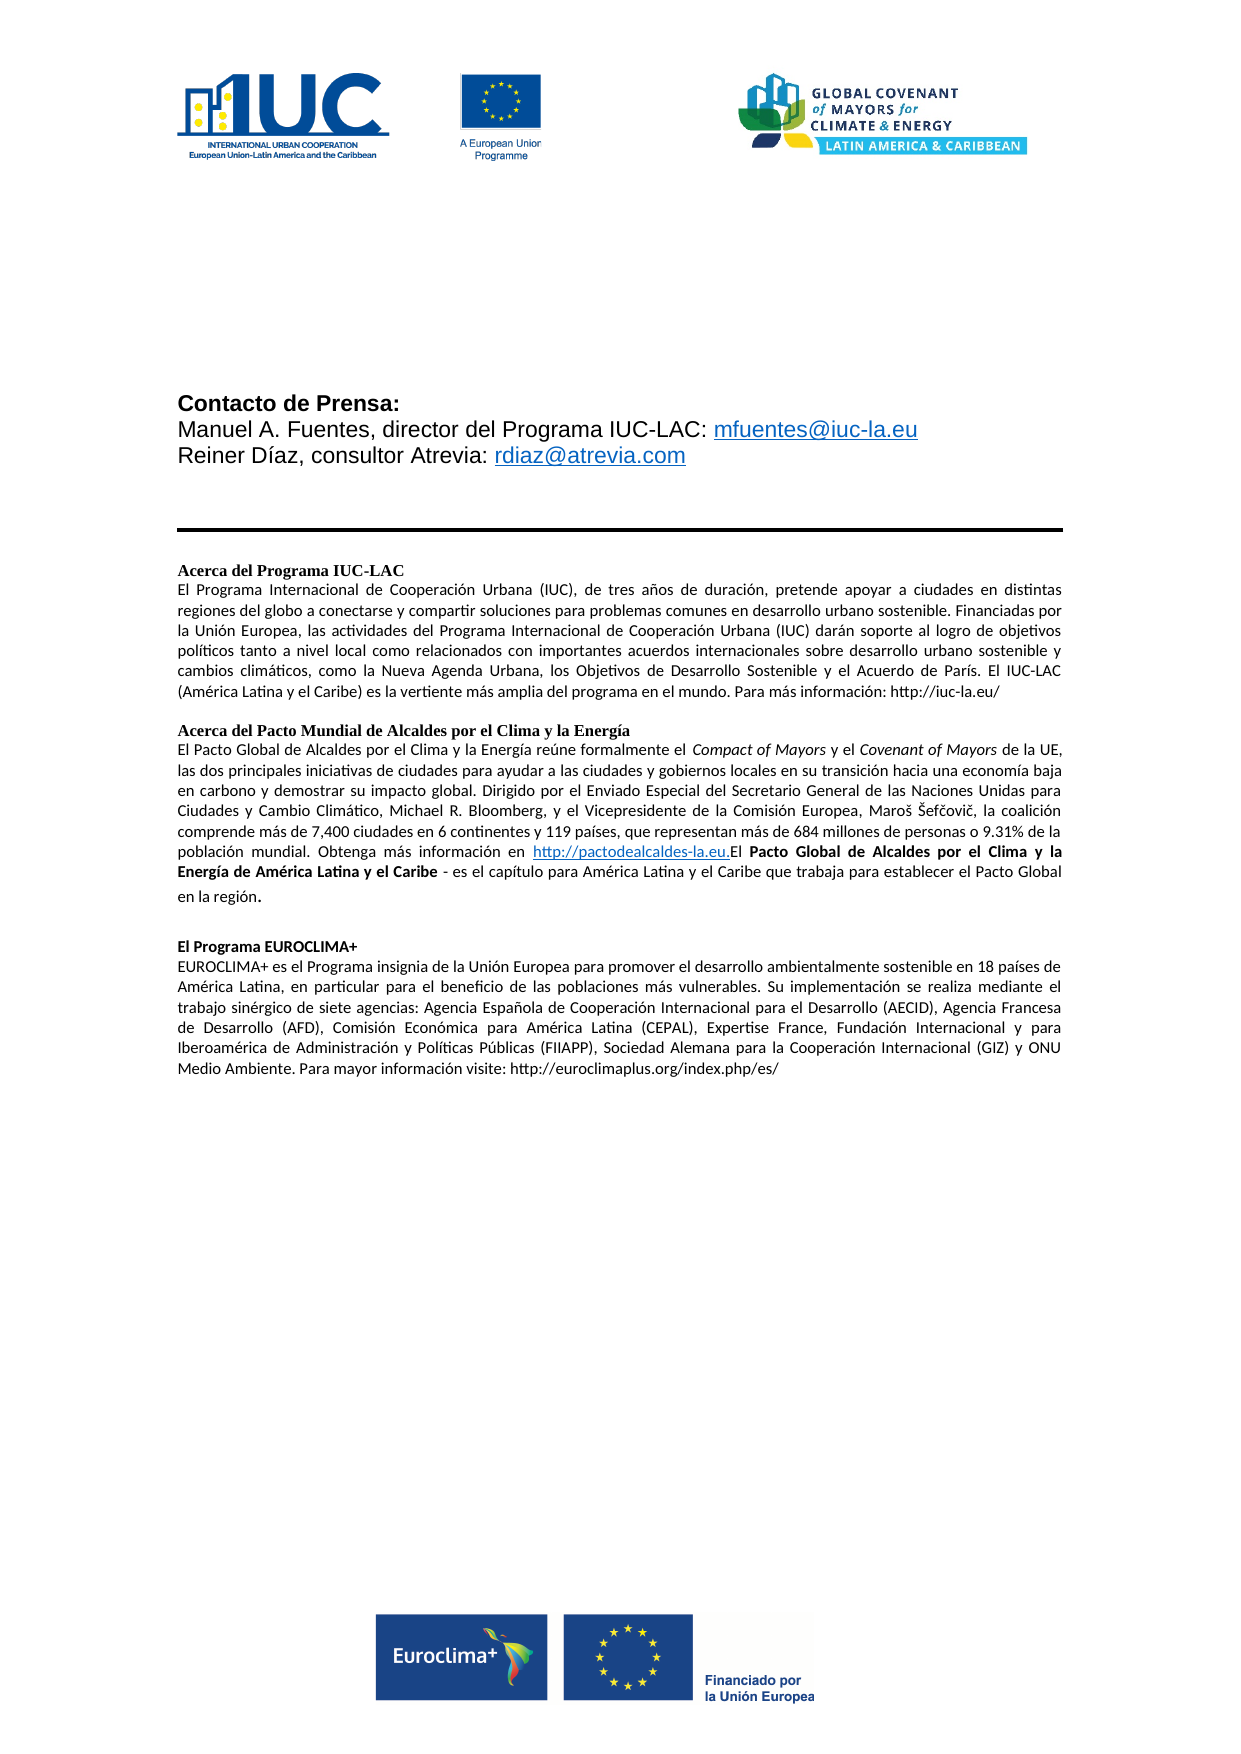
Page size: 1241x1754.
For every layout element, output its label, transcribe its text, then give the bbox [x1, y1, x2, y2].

text Manuel A. Fuentes, director del Programa IUC-LAC: mfuentes@iuc-la.eu [177, 416, 1063, 442]
text EUROCLIMA+ es el Programa insignia de la Unión Europea para promover el desarrollo ambientalmente sostenible en 18 países de América Latina, en particular para el beneficio de las poblaciones más vulnerables. Su implementación se realiza mediante el trabajo sinérgico de siete agencias: Agencia Española de Cooperación Internacional para el Desarrollo (AECID), Agencia Francesa de Desarrollo (AFD), Comisión Económica para América Latina (CEPAL), Expertise France, Fundación Internacional y para Iberoamérica de Administración y Políticas Públicas (FIIAPP), Sociedad Alemana para la Cooperación Internacional (GIZ) y ONU Medio Ambiente. Para mayor información visite: http://euroclimaplus.org/index.php/es/ [177, 956, 1063, 1078]
picture [375, 1612, 814, 1705]
picture [711, 56, 1055, 177]
text Reiner Díaz, consultor Atrevia: rdiaz@atrevia.com [177, 442, 1063, 469]
text El Programa Internacional de Cooperación Urbana (IUC), de tres años de duración, pretende apoyar a ciudades en distintas regiones del globo a conectarse y compartir soluciones para problemas comunes en desarrollo urbano sostenible. Financiadas por la Unión Europea, las actividades del Programa Internacional de Cooperación Urbana (IUC) darán soporte al logro de objetivos políticos tanto a nivel local como relacionados con importantes acuerdos internacionales sobre desarrollo urbano sostenible y cambios climáticos, como la Nueva Agenda Urbana, los Objetivos de Desarrollo Sostenible y el Acuerdo de París. El IUC-LAC (América Latina y el Caribe) es la vertiente más amplia del programa en el mundo. Para más información: http://iuc-la.eu/ [177, 579, 1063, 701]
text Acerca del Programa IUC-LAC [177, 560, 1063, 579]
text Contacto de Prensa: [177, 390, 1063, 416]
text El Pacto Global de Alcaldes por el Clima y la Energía reúne formalmente el Compact of Mayors y el Covenant of Mayors de la UE, las dos principales iniciativas de ciudades para ayudar a las ciudades y gobiernos locales en su transición hacia una economía baja en carbono y demostrar su impacto global. Dirigido por el Enviado Especial del Secretario General de las Naciones Unidas para Ciudades y Cambio Climático, Michael R. Bloomberg, y el Vicepresidente de la Comisión Europea, Maroš Šefčovič, la coalición comprende más de 7,400 ciudades en 6 continentes y 119 países, que representan más de 684 millones de personas o 9.31% de la población mundial. Obtenga más información en http://pactodealcaldes-la.eu.El Pacto Global de Alcaldes por el Clima y la Energía de América Latina y el Caribe - es el capítulo para América Latina y el Caribe que trabaja para establecer el Pacto Global en la región. [177, 740, 1063, 907]
text Acerca del Pacto Mundial de Alcaldes por el Clima y la Energía [177, 721, 1063, 740]
text El Programa EUROCLIMA+ [177, 936, 1063, 956]
picture [177, 73, 542, 161]
